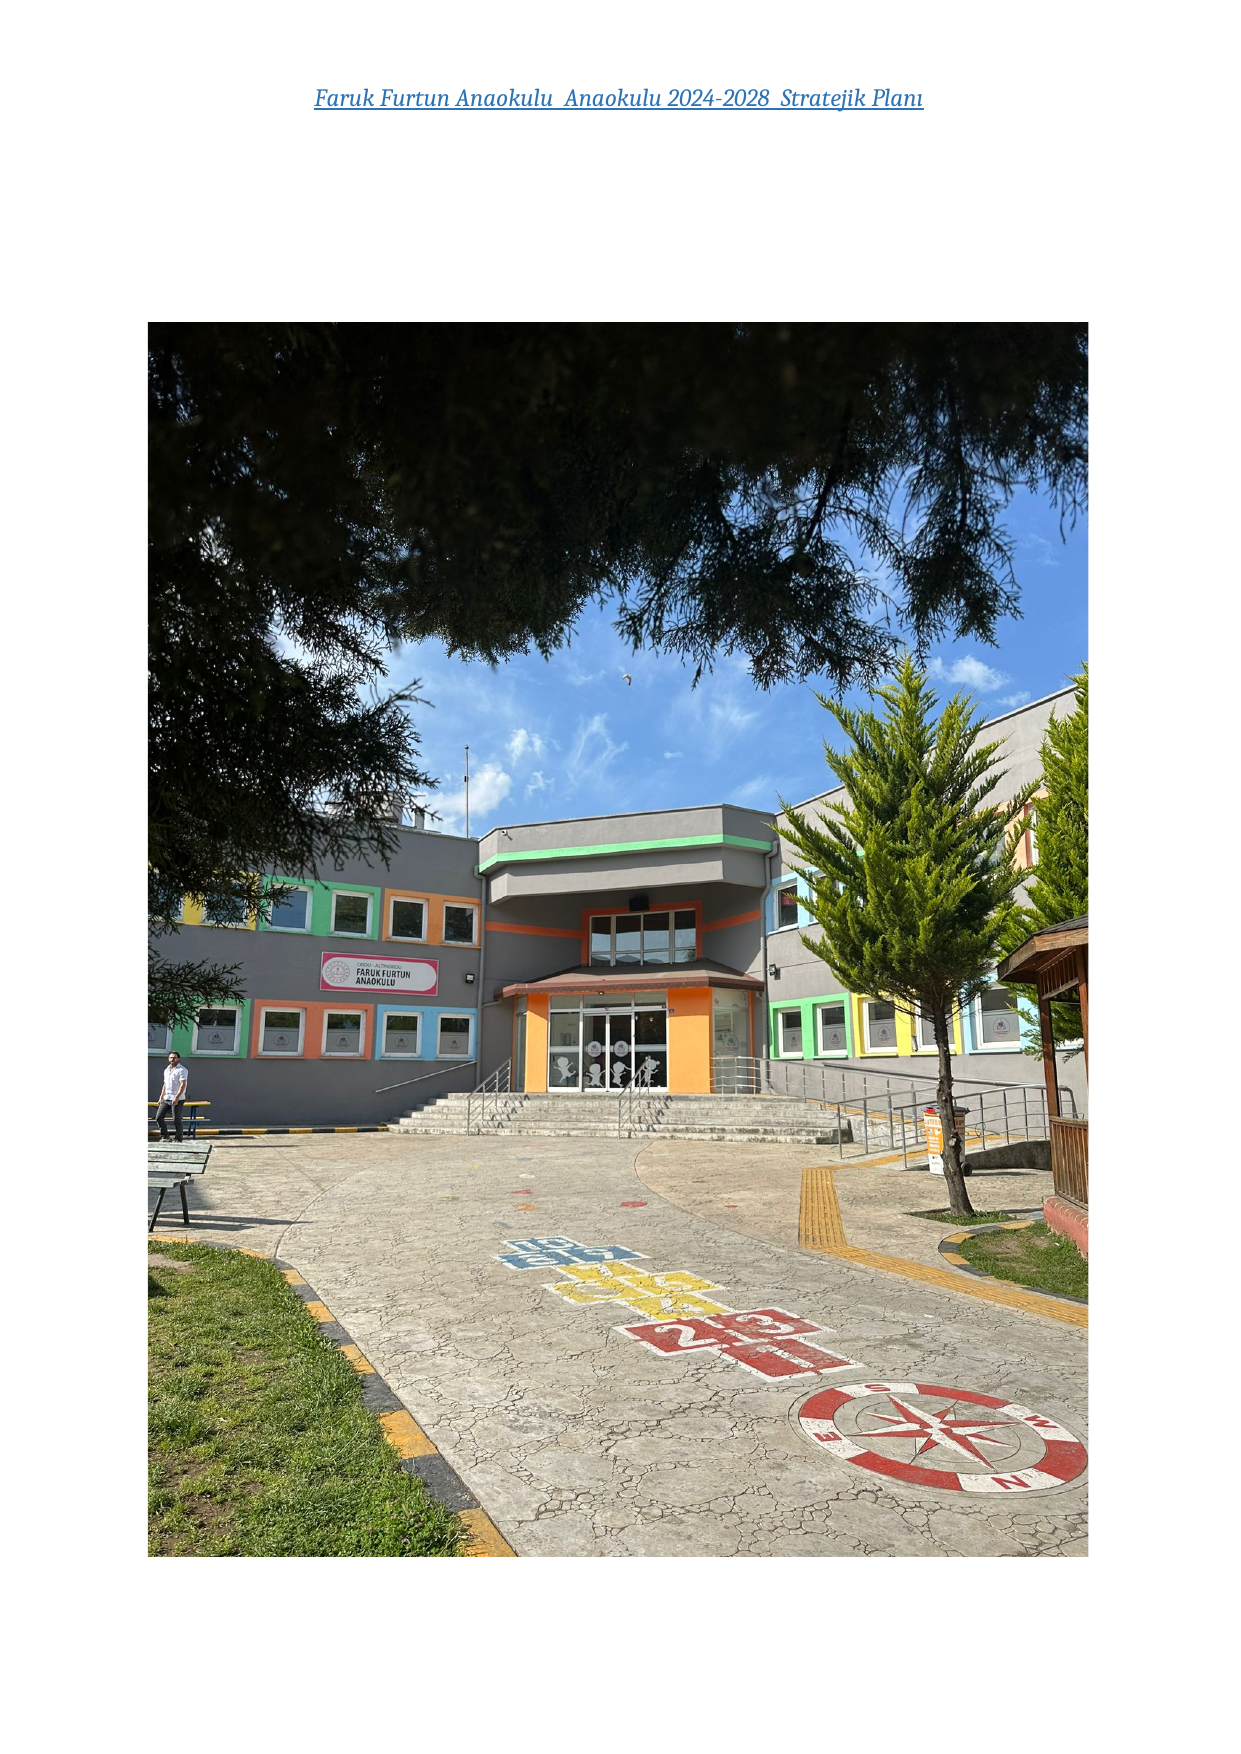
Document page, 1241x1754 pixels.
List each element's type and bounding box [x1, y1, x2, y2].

picture [147, 322, 1088, 1555]
